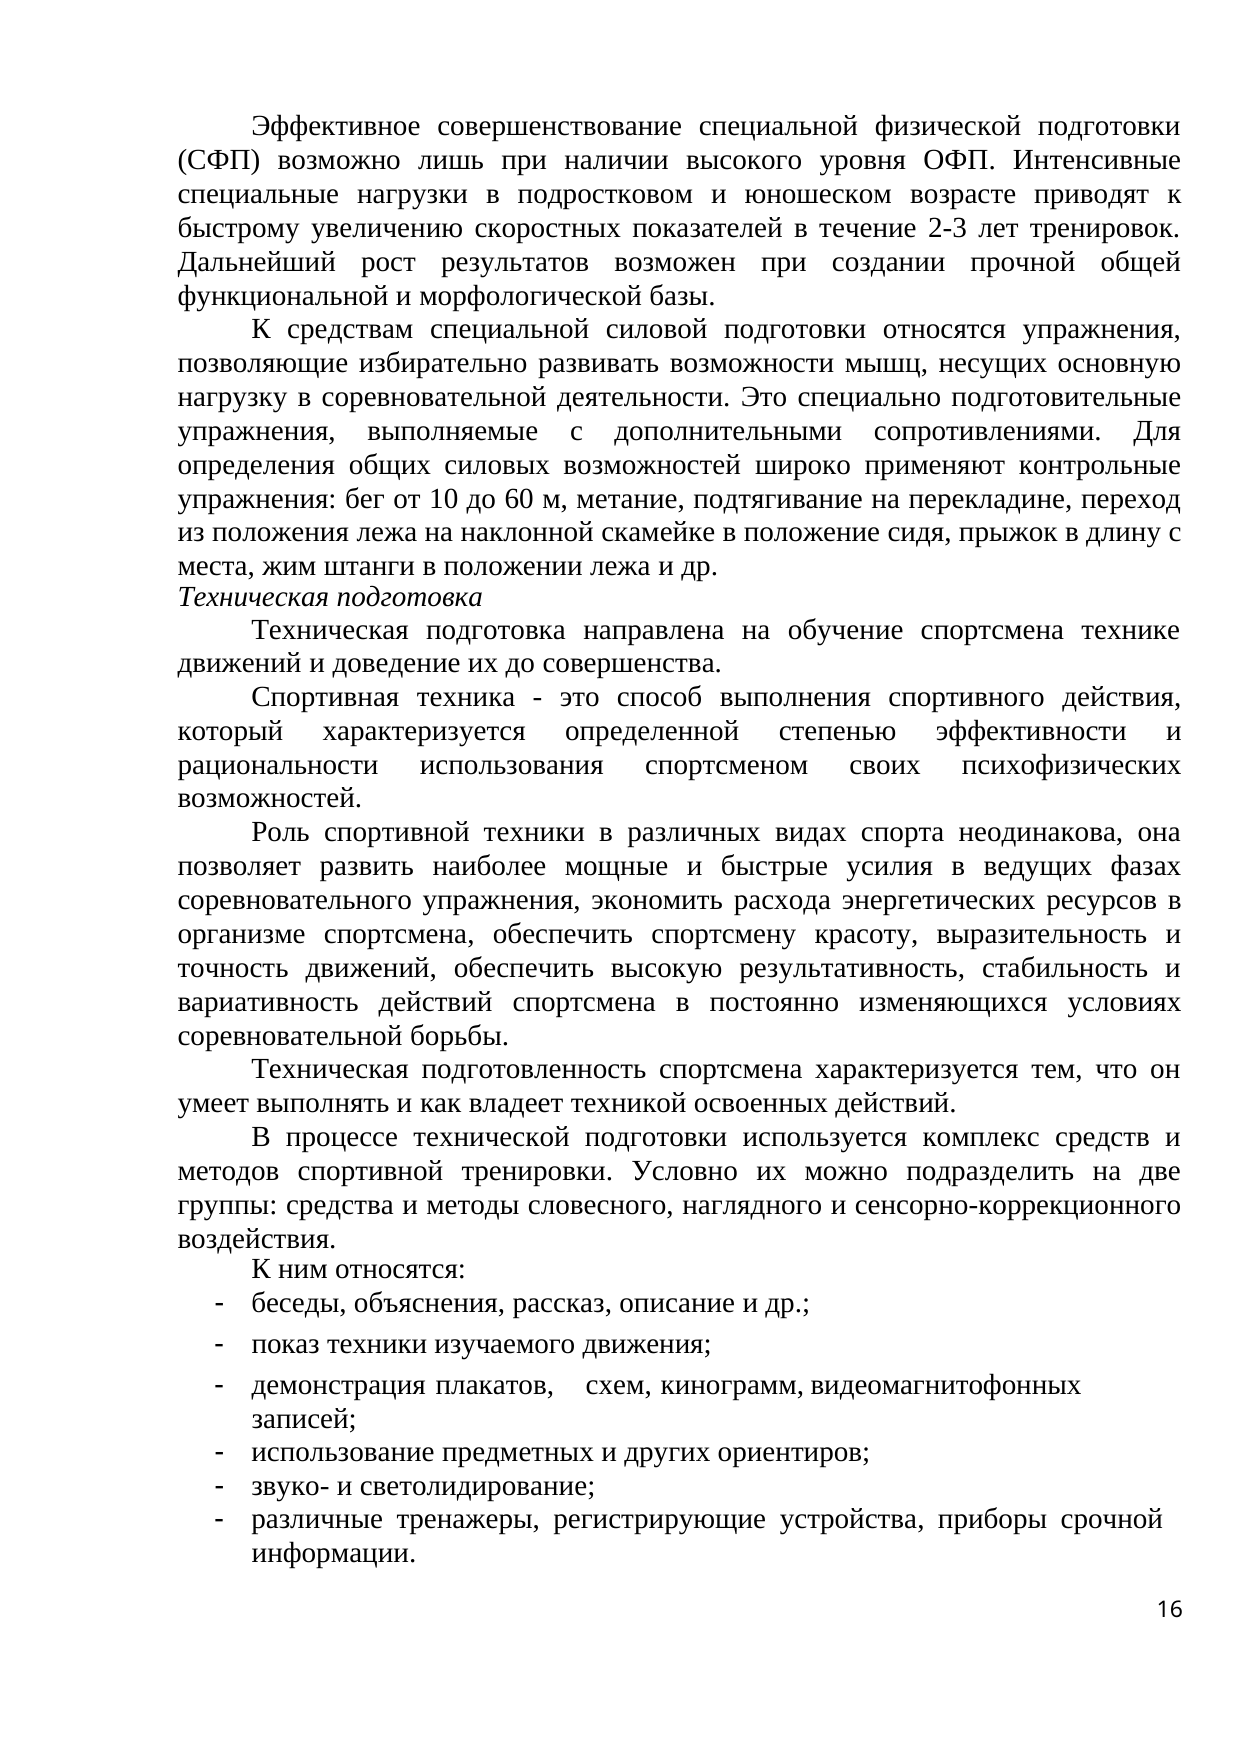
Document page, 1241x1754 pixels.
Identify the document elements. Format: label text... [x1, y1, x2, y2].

text Техническая подготовка направлена на обучение спортсмена технике движений и доведение их до совершенства. [177, 612, 1181, 679]
list звуко- и светолидирование; [214, 1468, 1223, 1502]
text Эффективное совершенствование специальной физической подготовки (СФП) возможно лишь при наличии высокого уровня ОФП. Интенсивные специальные нагрузки в подростковом и юношеском возрасте приводят к быстрому увеличению скоростных показателей в течение 2-3 лет тренировок. Дальнейший рост результатов возможен при создании прочной общей функциональной и морфологической базы. [177, 108, 1181, 311]
text Роль спортивной техники в различных видах спорта неодинакова, она позволяет развить наиболее мощные и быстрые усилия в ведущих фазах соревновательного упражнения, экономить расхода энергетических ресурсов в организме спортсмена, обеспечить спортсмену красоту, выразительность и точность движений, обеспечить высокую результативность, стабильность и вариативность действий спортсмена в постоянно изменяющихся условиях соревновательной борьбы. [177, 814, 1182, 1051]
text Техническая подготовленность спортсмена характеризуется тем, что он умеет выполнять и как владеет техникой освоенных действий. [177, 1051, 1181, 1119]
list беседы, объяснения, рассказ, описание и др.; [214, 1285, 1223, 1318]
list использование предметных и других ориентиров; [214, 1434, 1223, 1468]
text Техническая подготовка [177, 582, 1223, 612]
text К ним относятся: [251, 1254, 1223, 1285]
list различные тренажеры, регистрирующие устройства, приборы срочной информации. [214, 1502, 1181, 1569]
text В процессе технической подготовки используется комплекс средств и методов спортивной тренировки. Условно их можно подразделить на две группы: средства и методы словесного, наглядного и сенсорно-коррекционного воздействия. [177, 1119, 1181, 1254]
list показ техники изучаемого движения; [214, 1326, 1181, 1360]
list демонстрация плакатов, схем, кинограмм, видеомагнитофонных записей; [214, 1367, 1181, 1434]
text К средствам специальной силовой подготовки относятся упражнения, позволяющие избирательно развивать возможности мышц, несущих основную нагрузку в соревновательной деятельности. Это специально подготовительные упражнения, выполняемые с дополнительными сопротивлениями. Для определения общих силовых возможностей широко применяют контрольные упражнения: бег от 10 до 60 м, метание, подтягивание на перекладине, переход из положения лежа на наклонной скамейке в положение сидя, прыжок в длину с места, жим штанги в положении лежа и др. [177, 311, 1181, 582]
text Спортивная техника - это способ выполнения спортивного действия, который характеризуется определенной степенью эффективности и рациональности использования спортсменом своих психофизических возможностей. [177, 679, 1181, 814]
